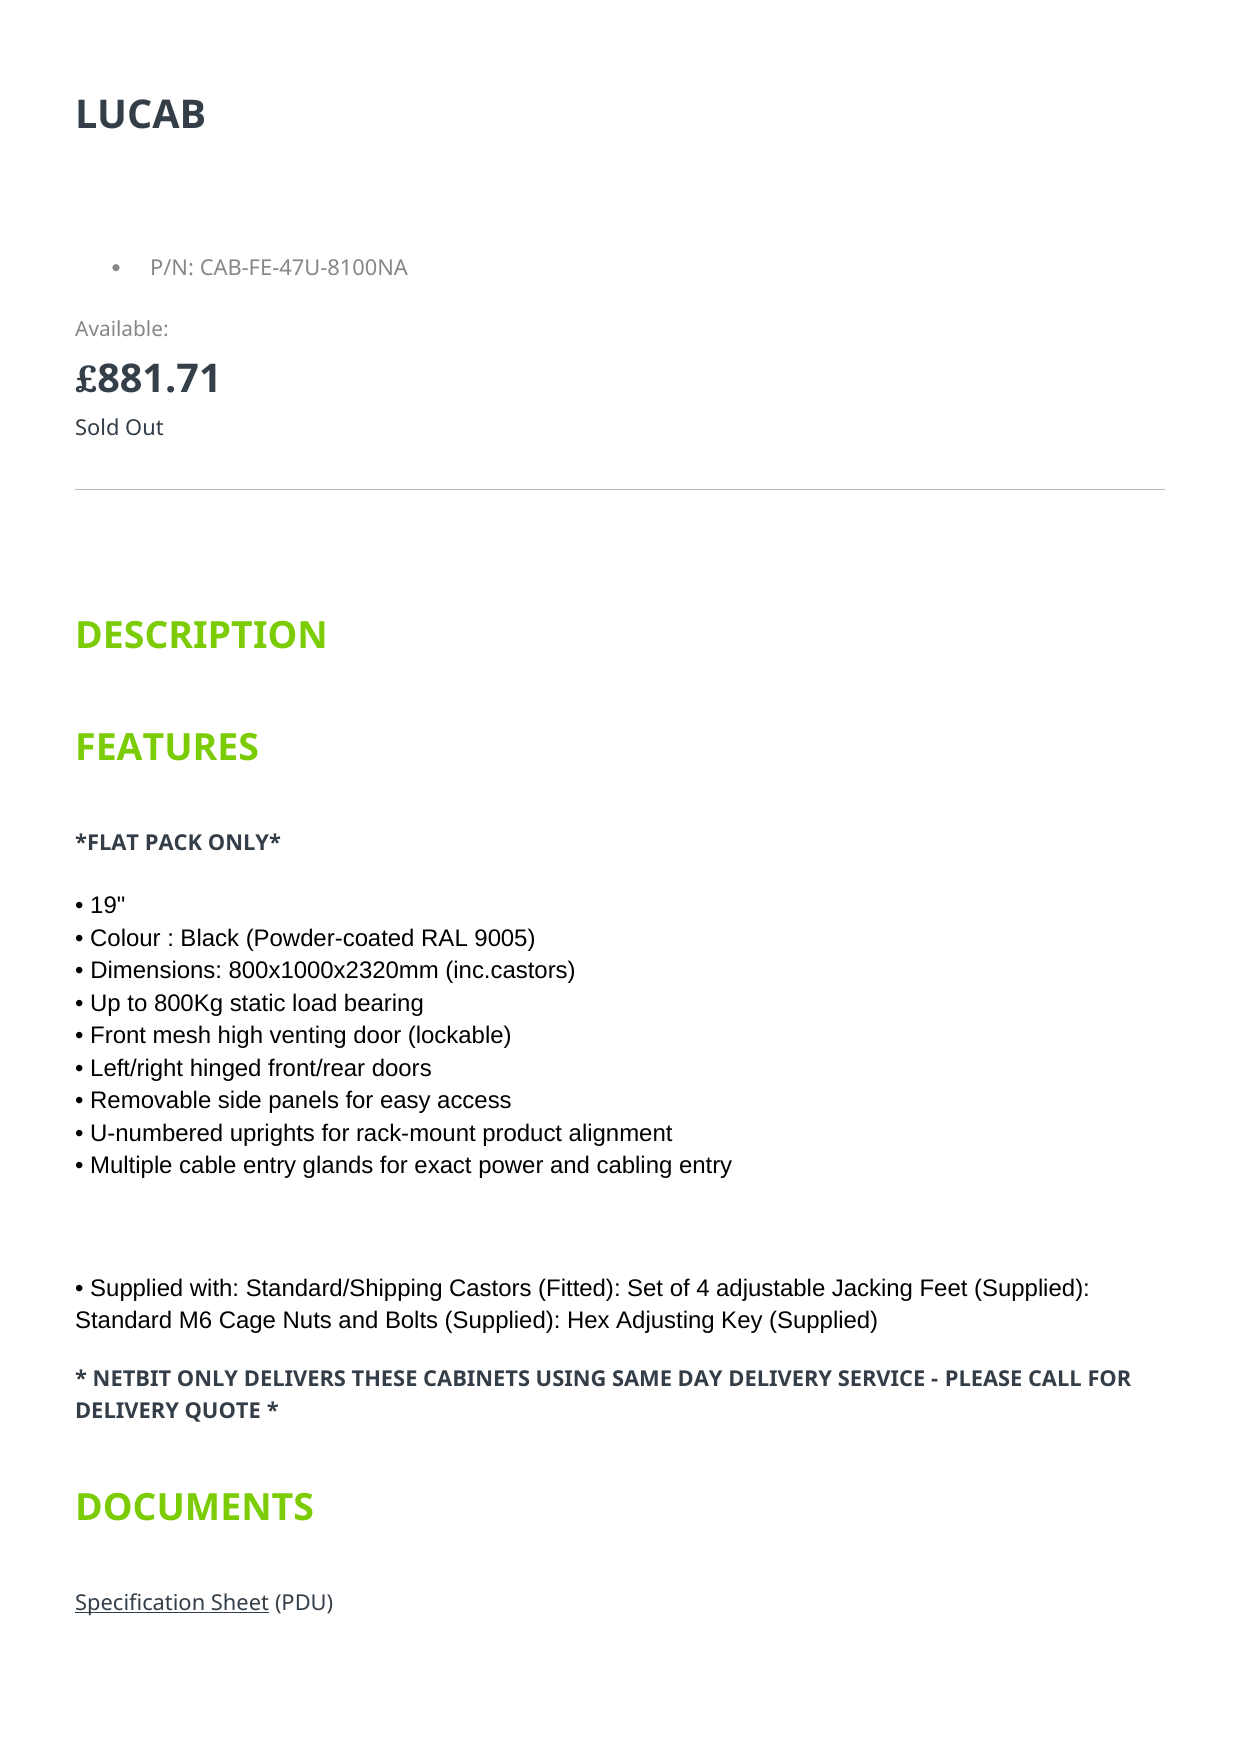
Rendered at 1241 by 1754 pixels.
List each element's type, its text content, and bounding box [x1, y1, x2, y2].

text * NETBIT ONLY DELIVERS THESE CABINETS USING SAME DAY DELIVERY SERVICE - PLEASE CALL FOR DELIVERY QUOTE * [75, 1361, 1165, 1426]
text £881.71 [75, 345, 1165, 410]
subtitle LUCAB [75, 81, 1165, 146]
text Specification Sheet (PDU) [75, 1585, 1165, 1618]
subtitle DESCRIPTION [75, 601, 1165, 666]
text • Supplied with: Standard/Shipping Castors (Fitted): Set of 4 adjustable Jacking Feet (Supplied): Standard M6 Cage Nuts and Bolts (Supplied): Hex Adjusting Key (Supplied) [75, 1271, 1165, 1336]
list P/N: CAB-FE-47U-8100NA [112, 251, 1165, 283]
subtitle DOCUMENTS [75, 1473, 1165, 1538]
text Available: [75, 313, 1165, 345]
text • 19" • Colour : Black (Powder-coated RAL 9005) • Dimensions: 800x1000x2320mm (inc.castors) • Up to 800Kg static load bearing • Front mesh high venting door (lockable) • Left/right hinged front/rear doors • Removable side panels for easy access • U-numbered uprights for rack-mount product alignment • Multiple cable entry glands for exact power and cabling entry [75, 889, 1165, 1246]
subtitle FEATURES [75, 713, 1165, 778]
text *FLAT PACK ONLY* [75, 825, 1165, 858]
text Sold Out [75, 410, 1165, 443]
